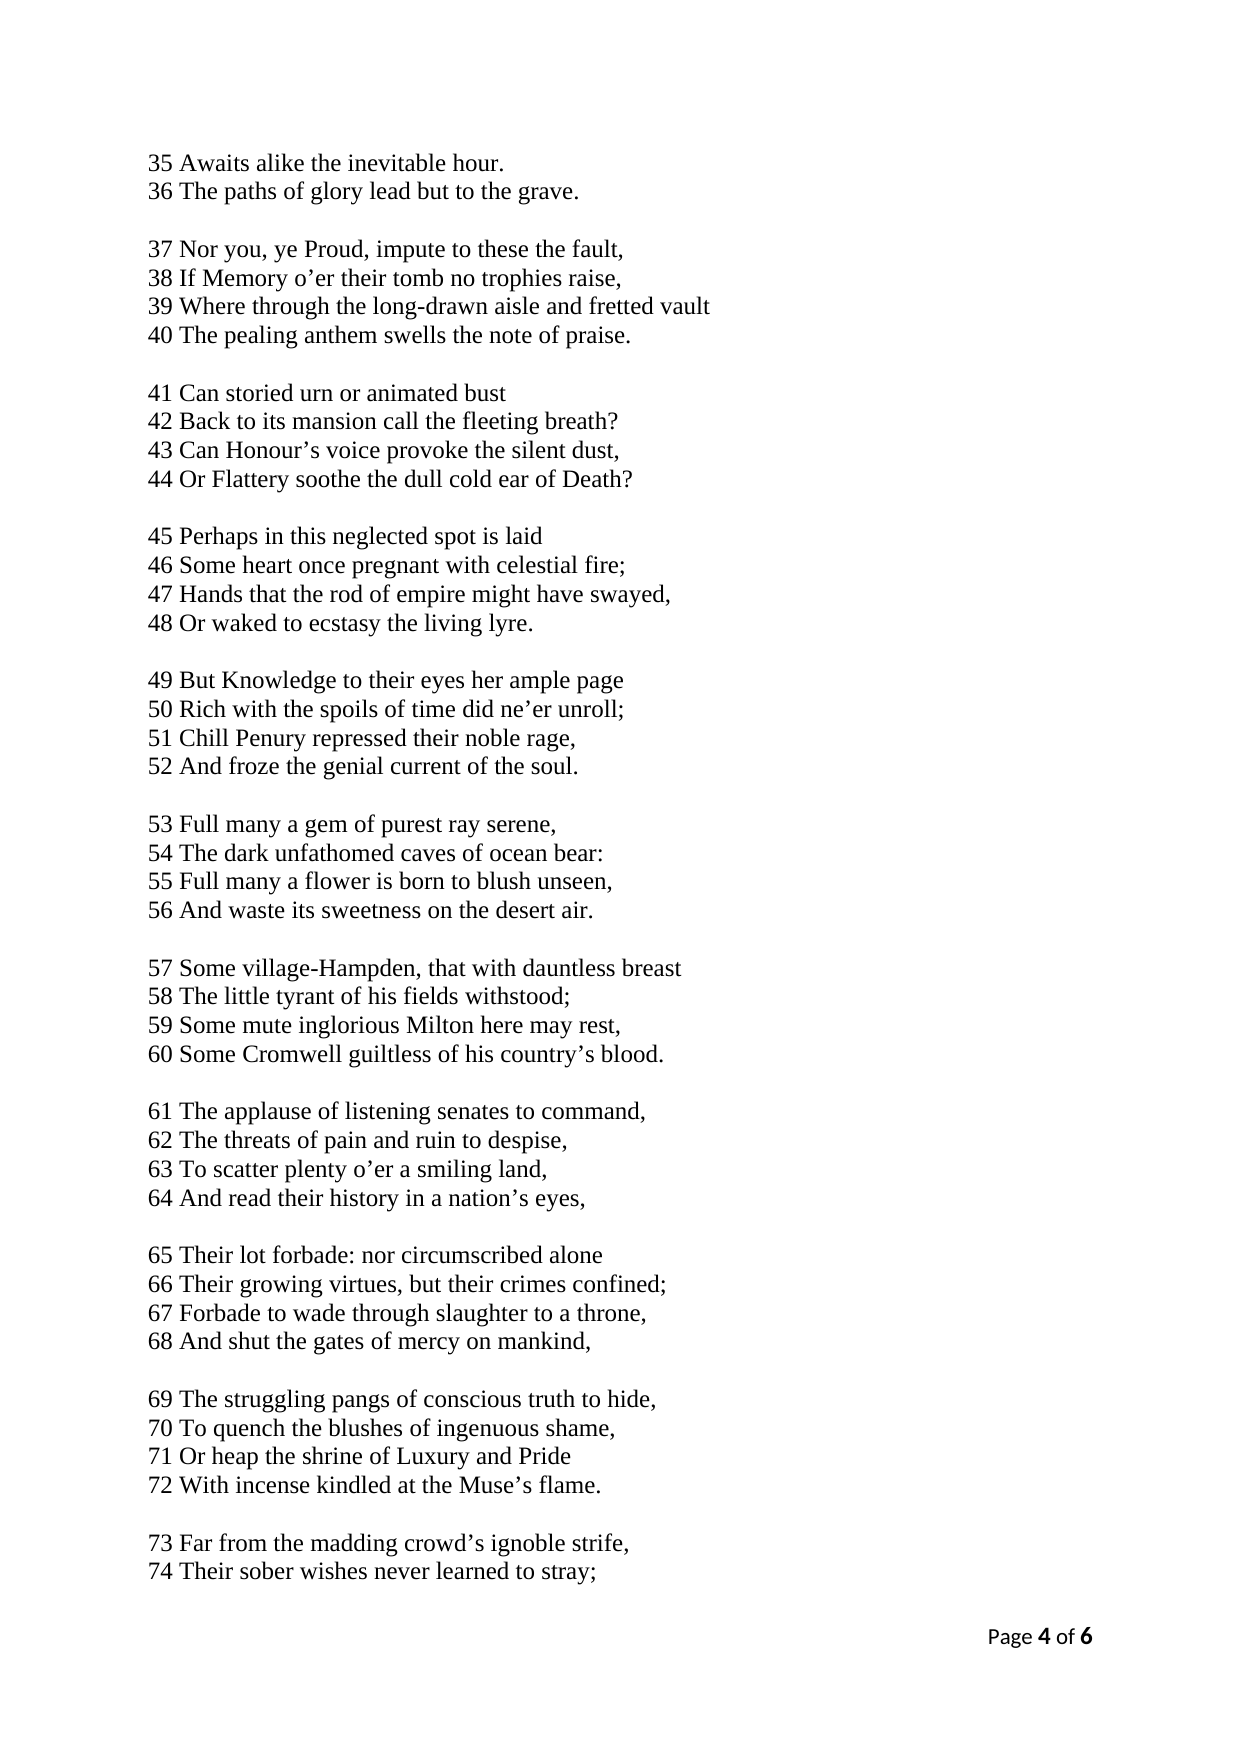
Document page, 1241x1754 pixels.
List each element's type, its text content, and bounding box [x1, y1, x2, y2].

text 65 Their lot forbade: nor circumscribed alone [148, 1240, 1093, 1269]
text 63 To scatter plenty o’er a smiling land, [148, 1154, 1093, 1183]
text 53 Full many a gem of purest ray serene, [148, 809, 1093, 838]
text 61 The applause of listening senates to command, [148, 1096, 1093, 1125]
text 60 Some Cromwell guiltless of his country’s blood. [148, 1039, 1093, 1068]
text 64 And read their history in a nation’s eyes, [148, 1183, 1093, 1211]
text 70 To quench the blushes of ingenuous shame, [148, 1413, 1093, 1441]
text 44 Or Flattery soothe the dull cold ear of Death? [148, 464, 1093, 493]
text 69 The struggling pangs of conscious truth to hide, [148, 1384, 1093, 1413]
text 46 Some heart once pregnant with celestial fire; [148, 550, 1093, 579]
text 57 Some village-Hampden, that with dauntless breast [148, 953, 1093, 981]
text 68 And shut the gates of mercy on mankind, [148, 1326, 1093, 1355]
text 36 The paths of glory lead but to the grave. [148, 176, 1093, 205]
text 56 And waste its sweetness on the desert air. [148, 895, 1093, 924]
text 67 Forbade to wade through slaughter to a throne, [148, 1298, 1093, 1326]
text 58 The little tyrant of his fields withstood; [148, 981, 1093, 1010]
text 45 Perhaps in this neglected spot is laid [148, 521, 1093, 550]
text 72 With incense kindled at the Muse’s flame. [148, 1470, 1093, 1499]
text 71 Or heap the shrine of Luxury and Pride [148, 1441, 1093, 1470]
text 43 Can Honour’s voice provoke the silent dust, [148, 435, 1093, 464]
text 42 Back to its mansion call the fleeting breath? [148, 406, 1093, 435]
text 40 The pealing anthem swells the note of praise. [148, 320, 1093, 349]
text 66 Their growing virtues, but their crimes confined; [148, 1269, 1093, 1298]
text 37 Nor you, ye Proud, impute to these the fault, [148, 234, 1093, 263]
text 55 Full many a flower is born to blush unseen, [148, 866, 1093, 895]
text 47 Hands that the rod of empire might have swayed, [148, 579, 1093, 608]
text 41 Can storied urn or animated bust [148, 378, 1093, 406]
text 49 But Knowledge to their eyes her ample page [148, 665, 1093, 694]
text 39 Where through the long-drawn aisle and fretted vault [148, 291, 1093, 320]
text 48 Or waked to ecstasy the living lyre. [148, 608, 1093, 636]
text 50 Rich with the spoils of time did ne’er unroll; [148, 694, 1093, 723]
text 35 Awaits alike the inevitable hour. [148, 148, 1093, 176]
text 74 Their sober wishes never learned to stray; [148, 1556, 1093, 1585]
text 51 Chill Penury repressed their noble rage, [148, 723, 1093, 751]
text 52 And froze the genial current of the soul. [148, 751, 1093, 780]
text 38 If Memory o’er their tomb no trophies raise, [148, 263, 1093, 291]
text 54 The dark unfathomed caves of ocean bear: [148, 838, 1093, 866]
text 59 Some mute inglorious Milton here may rest, [148, 1010, 1093, 1039]
text 62 The threats of pain and ruin to despise, [148, 1125, 1093, 1154]
text 73 Far from the madding crowd’s ignoble strife, [148, 1528, 1093, 1556]
